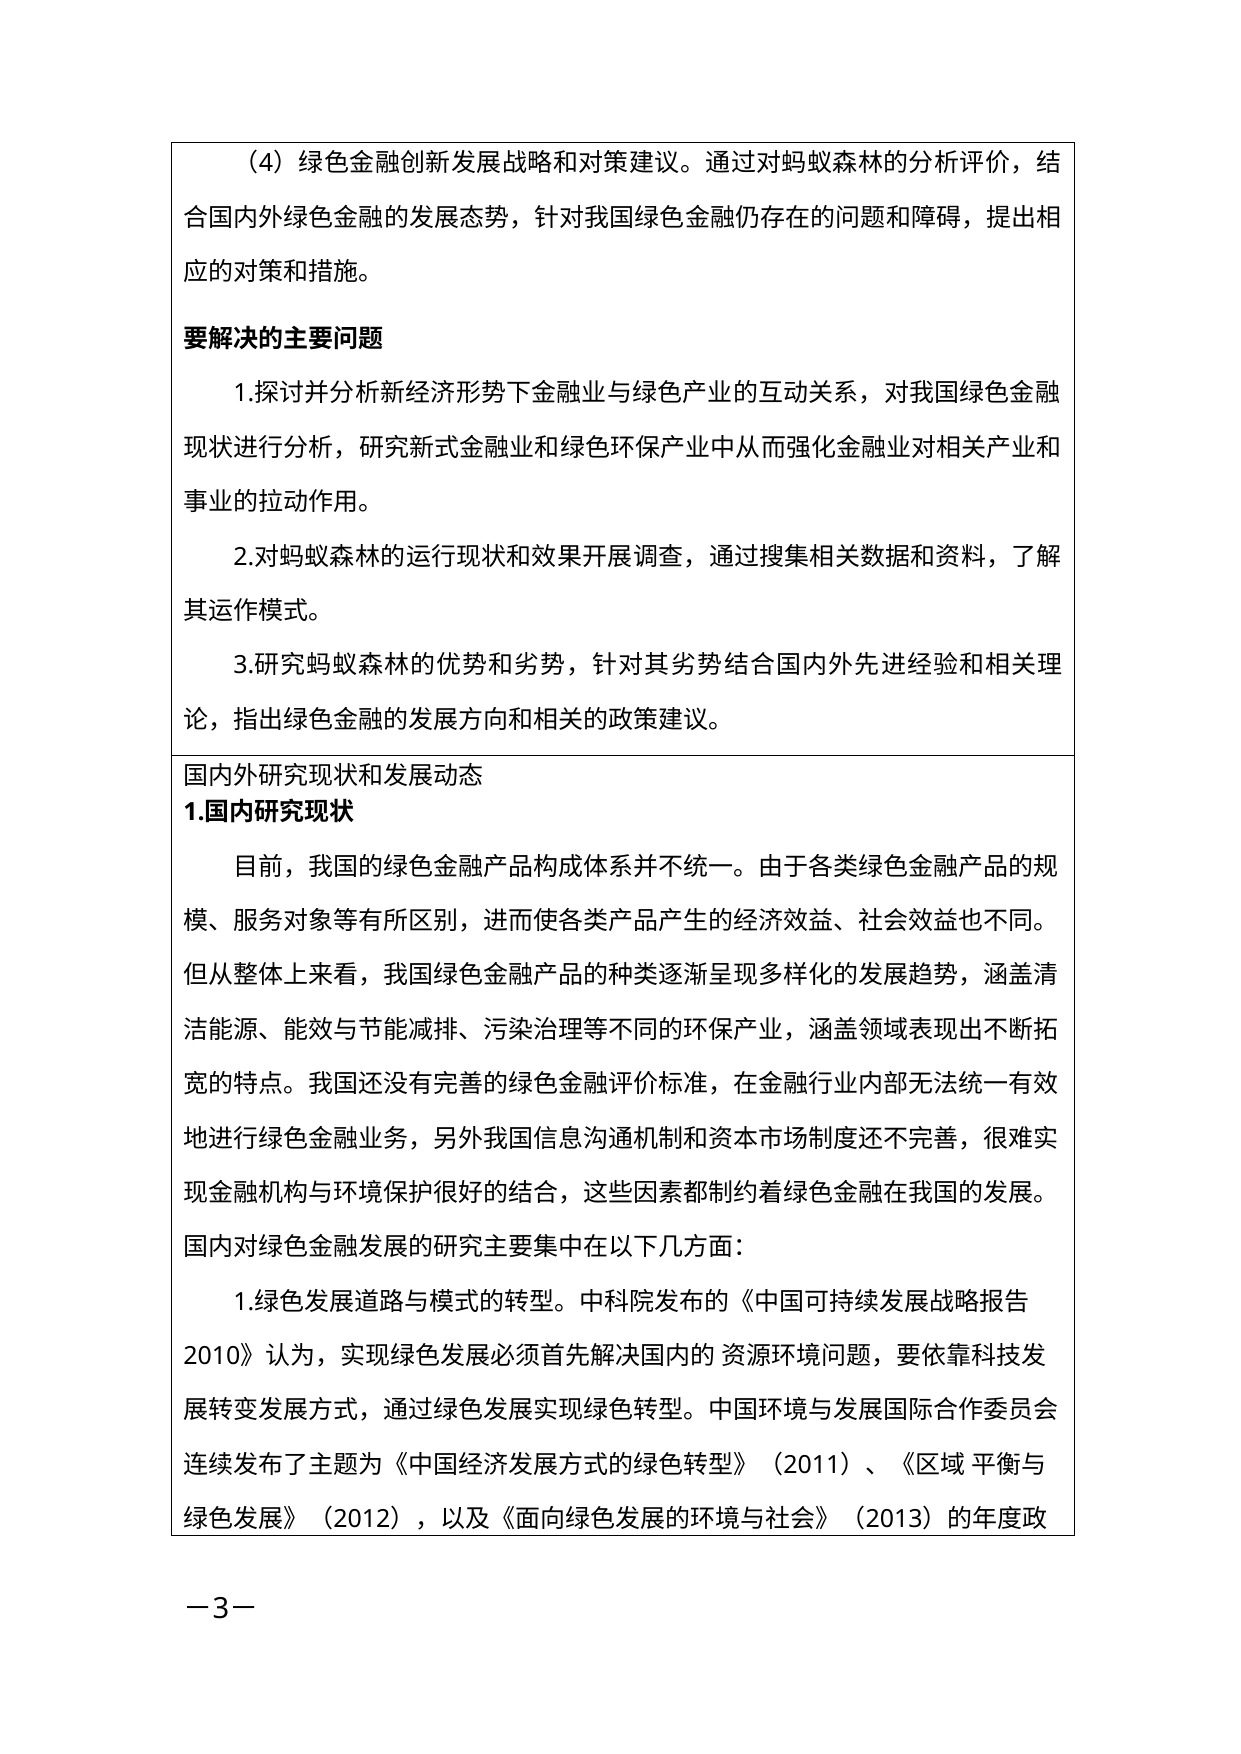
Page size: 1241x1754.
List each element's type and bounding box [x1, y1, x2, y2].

table_cell [172, 143, 1074, 754]
table_cell [172, 756, 1074, 1535]
